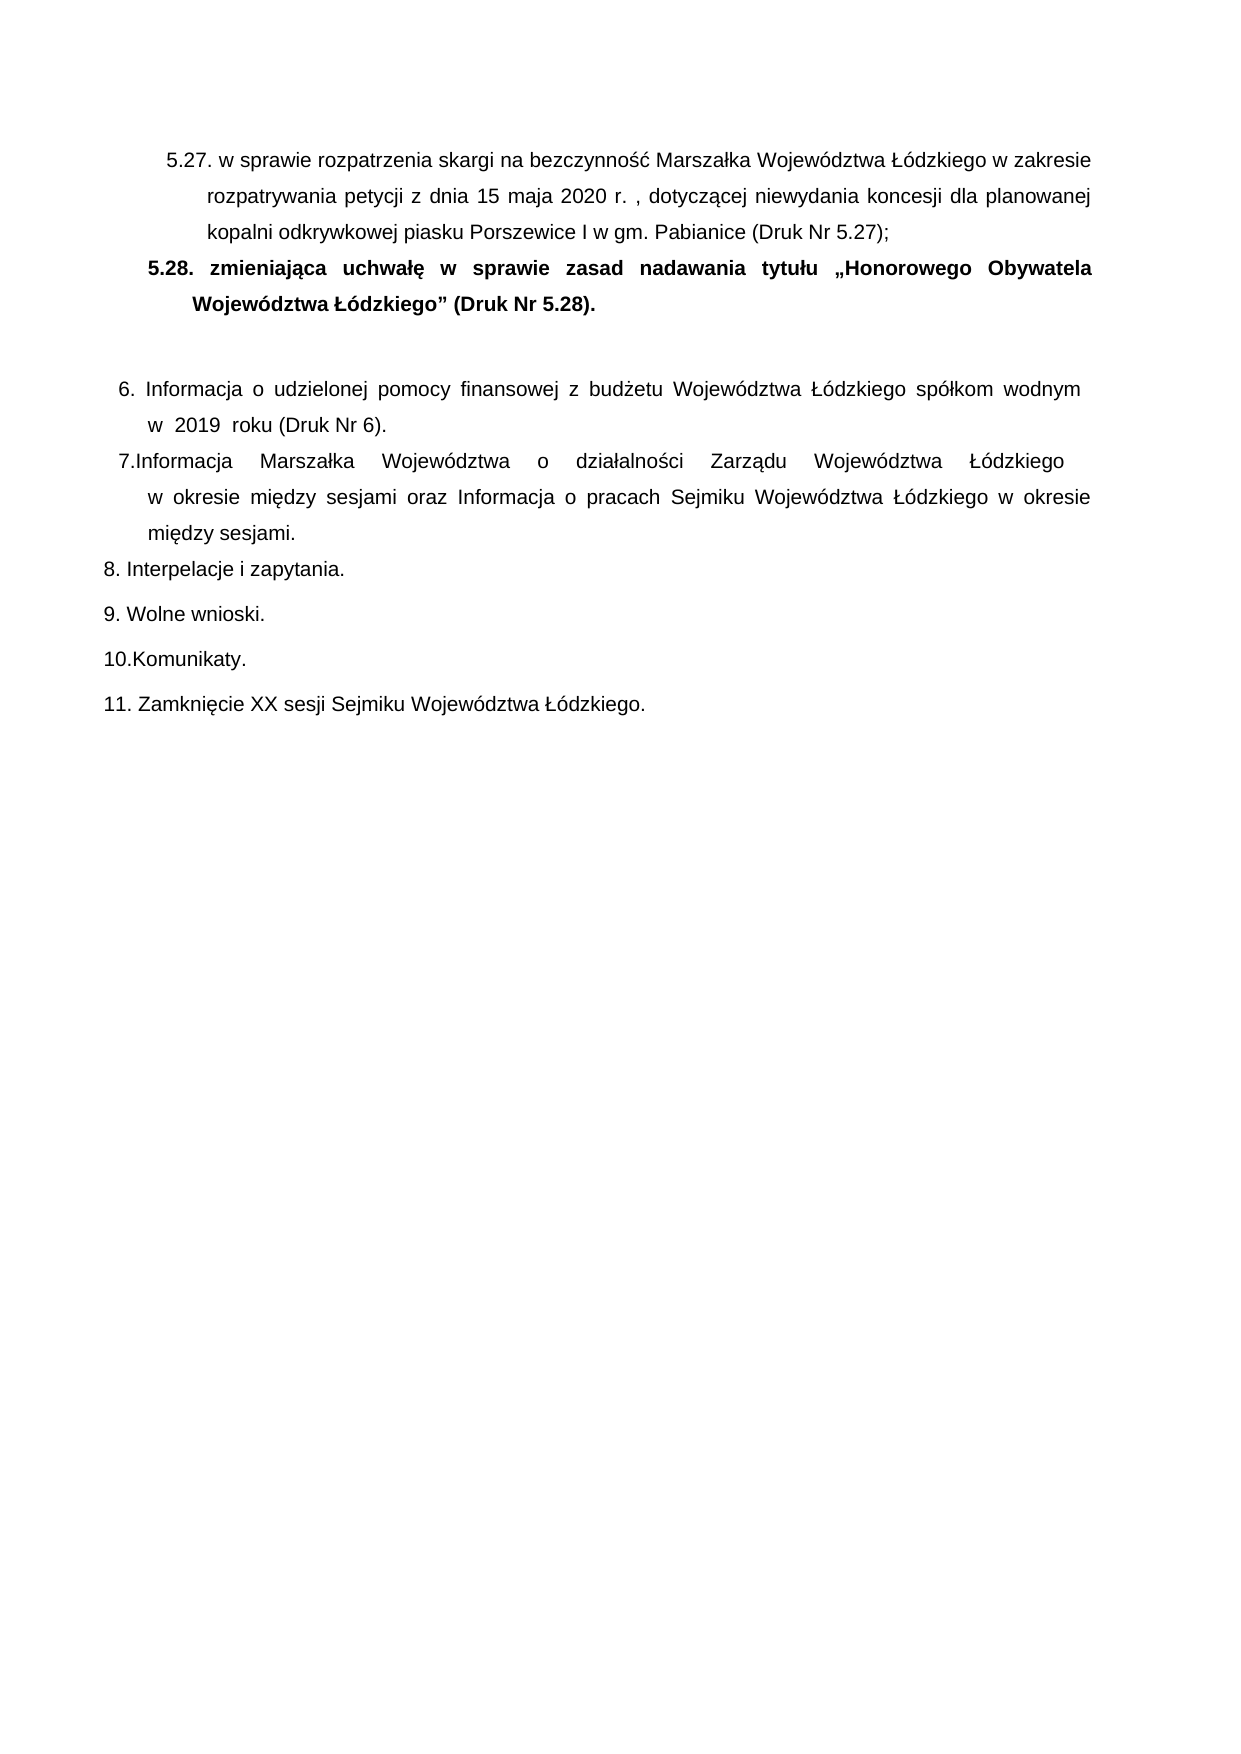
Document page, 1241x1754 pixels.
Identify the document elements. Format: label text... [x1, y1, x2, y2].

text 9. Wolne wnioski. [103, 602, 1093, 626]
text 7.Informacja Marszałka Województwa o działalności Zarządu Województwa Łódzkiego w okresie między sesjami oraz Informacja o pracach Sejmiku Województwa Łódzkiego w okresie między sesjami. [118, 449, 1093, 545]
text 10.Komunikaty. [103, 647, 1093, 671]
text 5.28. zmieniająca uchwałę w sprawie zasad nadawania tytułu „Honorowego Obywatela Województwa Łódzkiego” (Druk Nr 5.28). [148, 255, 1093, 315]
text 6. Informacja o udzielonej pomocy finansowej z budżetu Województwa Łódzkiego spółkom wodnym w 2019 roku (Druk Nr 6). [118, 377, 1093, 437]
text 5.27. w sprawie rozpatrzenia skargi na bezczynność Marszałka Województwa Łódzkiego w zakresie rozpatrywania petycji z dnia 15 maja 2020 r. , dotyczącej niewydania koncesji dla planowanej kopalni odkrywkowej piasku Porszewice I w gm. Pabianice (Druk Nr 5.27); [148, 148, 1093, 243]
text 11. Zamknięcie XX sesji Sejmiku Województwa Łódzkiego. [103, 691, 1093, 715]
text 8. Interpelacje i zapytania. [103, 557, 1093, 581]
